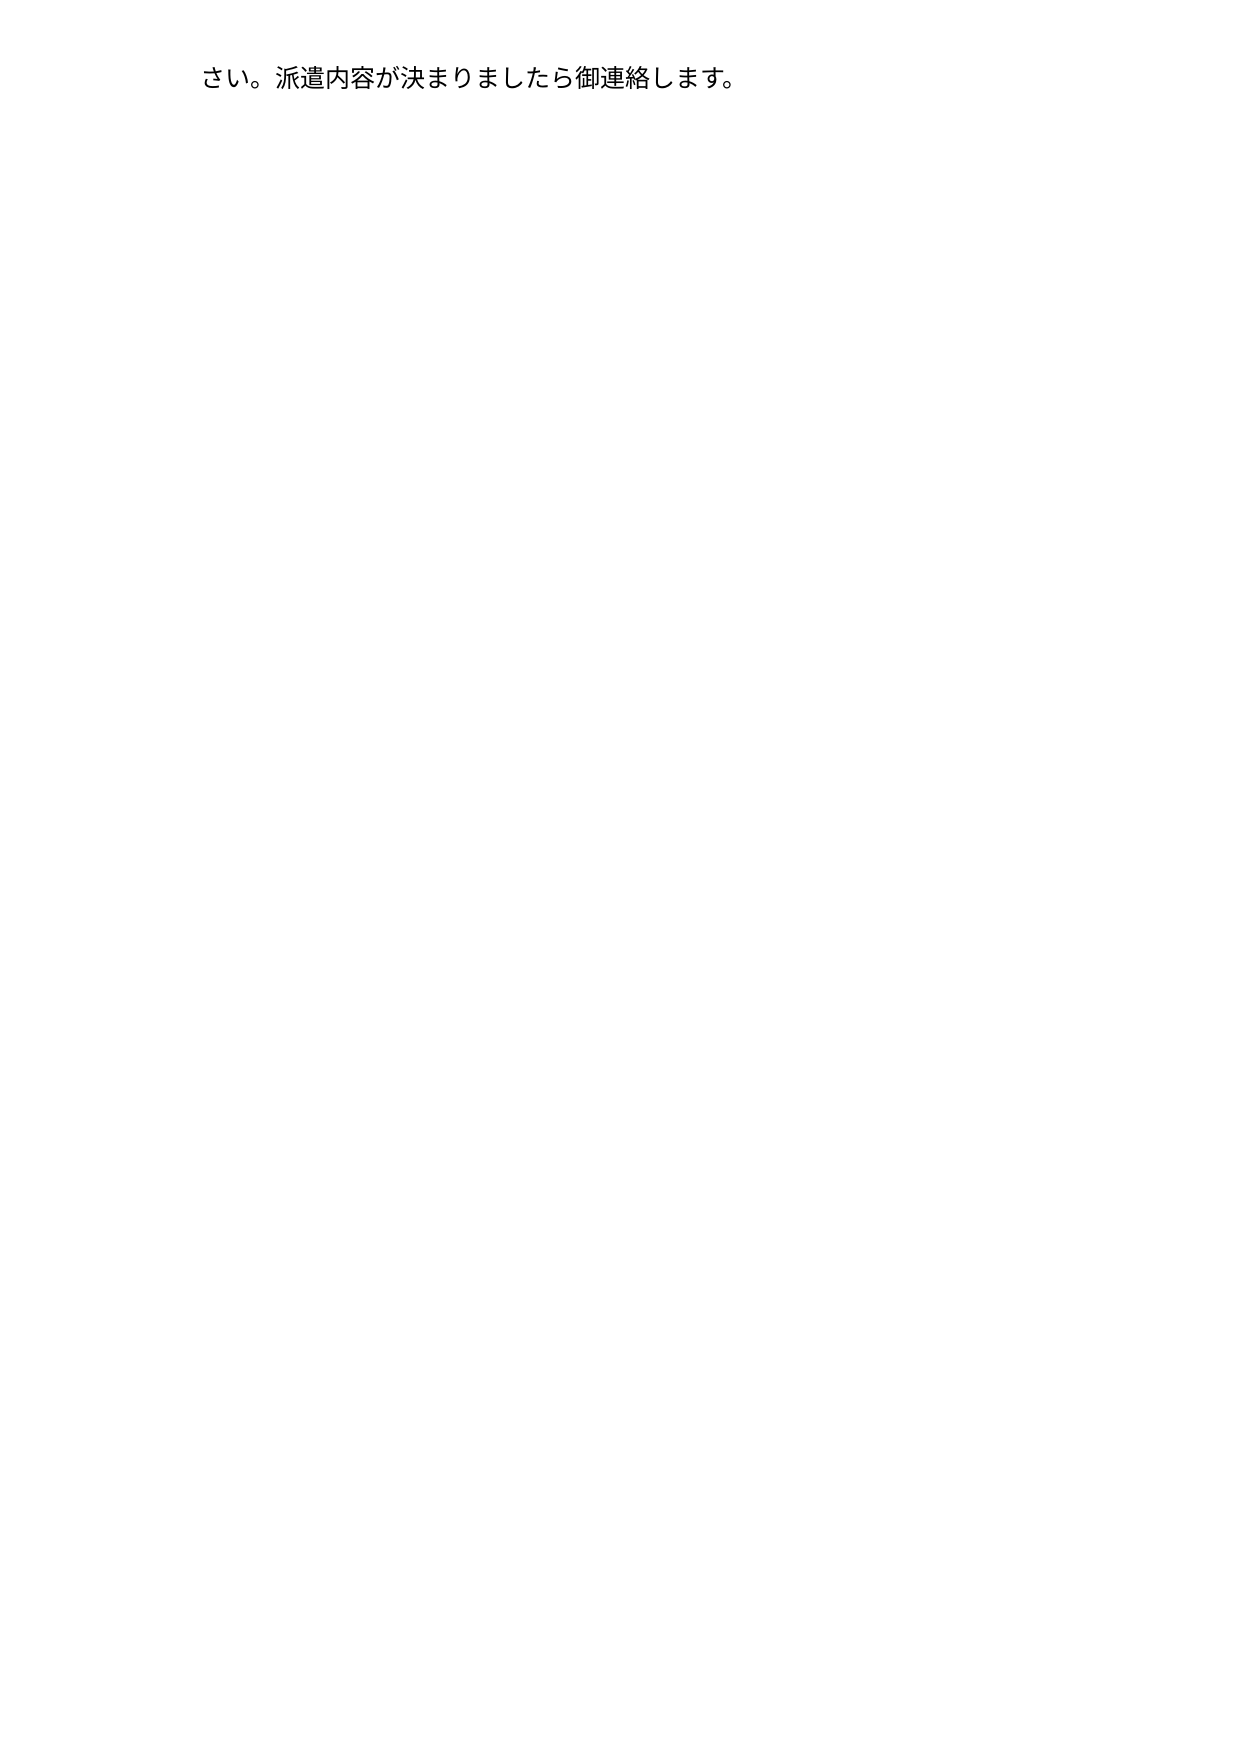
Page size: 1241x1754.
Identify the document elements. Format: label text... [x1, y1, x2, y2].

text さい。派遣内容が決まりましたら御連絡します。 [75, 43, 1165, 110]
